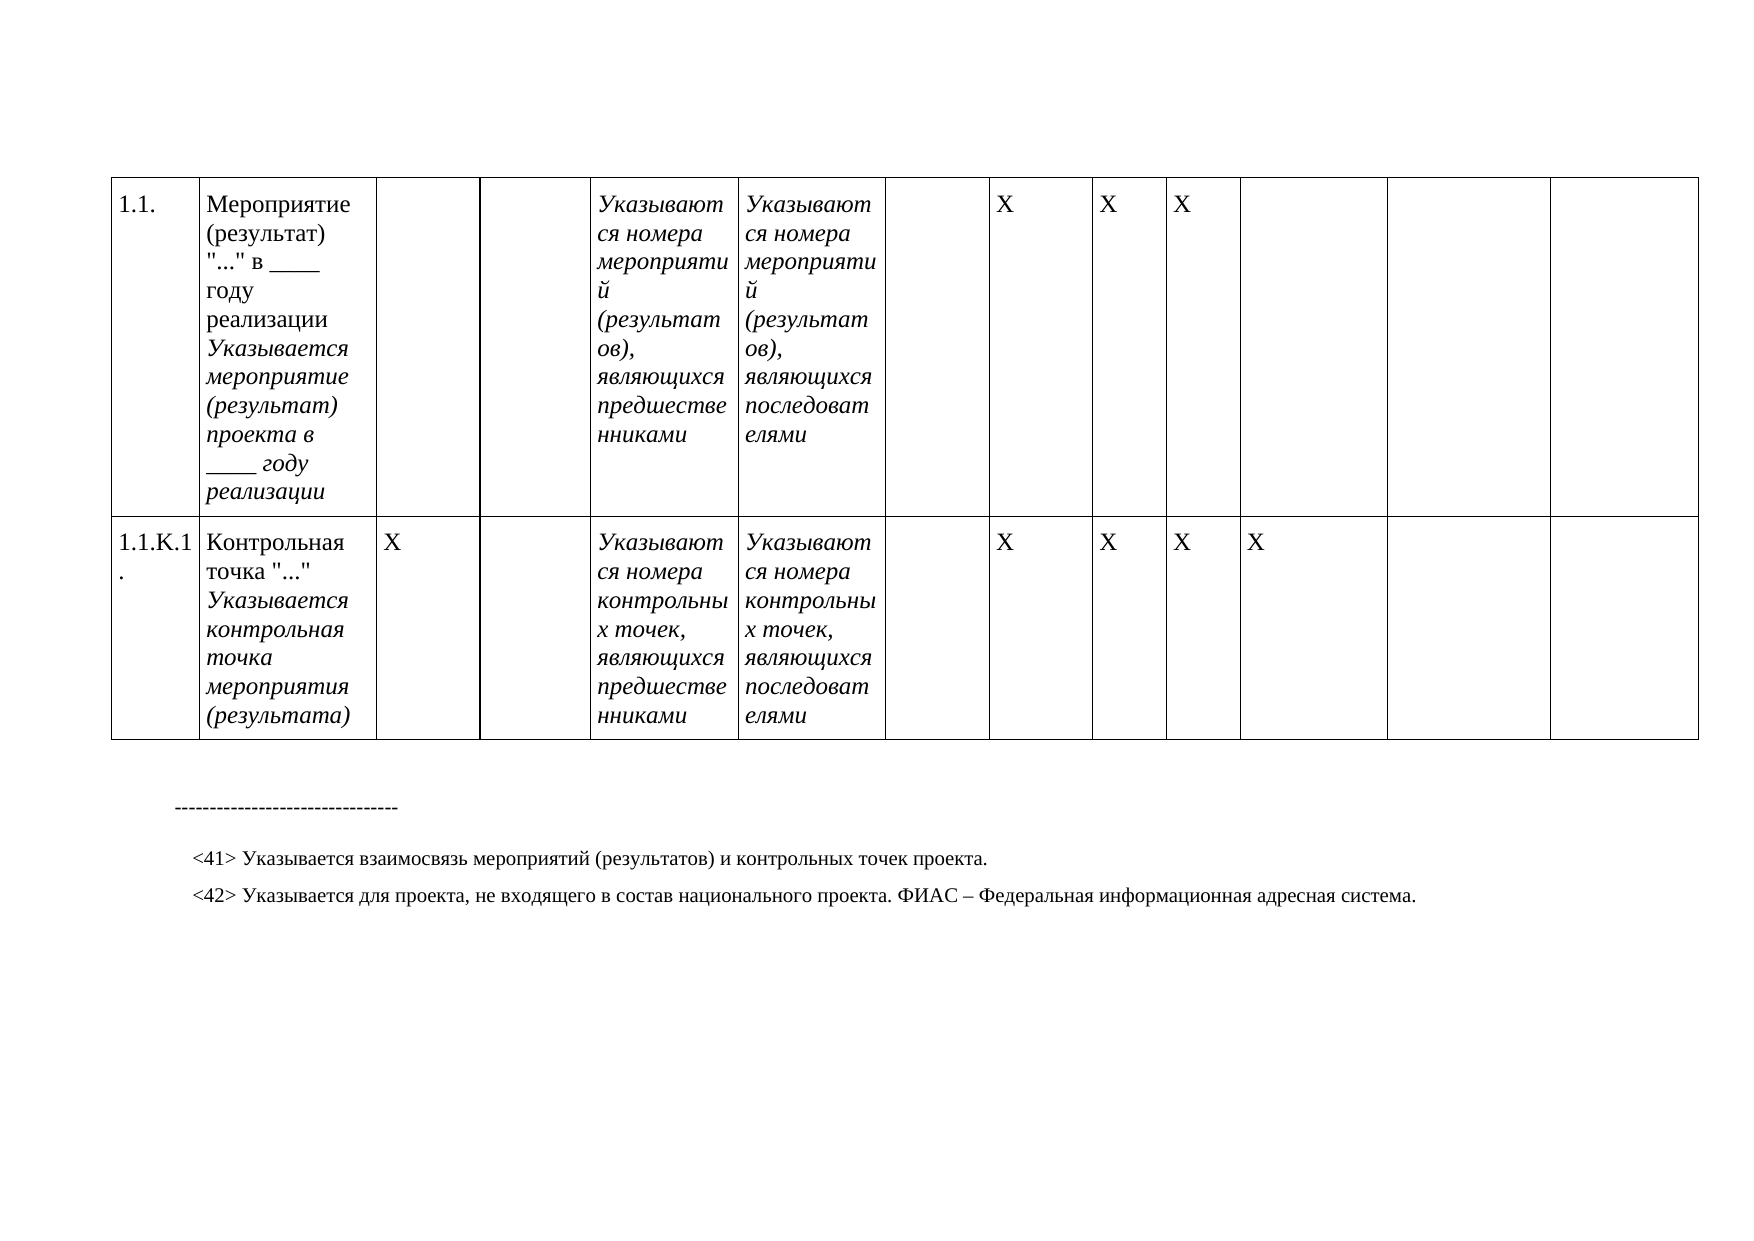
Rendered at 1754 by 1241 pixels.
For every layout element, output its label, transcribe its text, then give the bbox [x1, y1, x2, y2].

table_cell X [377, 517, 479, 739]
table_cell Указываются номера контрольных точек, являющихся последователями [739, 517, 885, 739]
table_cell Мероприятие (результат) "..." в ____ году реализации Указывается мероприятие (результат) проекта в ____ году реализации [200, 178, 376, 516]
table_cell X [1093, 178, 1166, 516]
table_cell [1241, 178, 1387, 516]
text <41> Указывается взаимосвязь мероприятий (результатов) и контрольных точек проекта. [118, 846, 1636, 870]
table_cell [1388, 517, 1550, 739]
table_cell X [1241, 517, 1387, 739]
table_cell 1.1. [112, 178, 199, 516]
table_cell X [1093, 517, 1166, 739]
table_cell [377, 178, 479, 516]
table_cell X [990, 517, 1092, 739]
table_cell [886, 178, 989, 516]
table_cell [739, 178, 885, 516]
text <42> Указывается для проекта, не входящего в состав национального проекта. ФИАС – Федеральная информационная адресная система. [118, 883, 1636, 907]
table_cell X [990, 178, 1092, 516]
table_cell [481, 517, 590, 739]
table_cell X [1167, 178, 1240, 516]
table_cell [481, 178, 590, 516]
table_cell [886, 517, 989, 739]
table_cell Указываются номера контрольных точек, являющихся предшественниками [591, 517, 738, 739]
text -------------------------------- [118, 793, 1636, 821]
table_cell [1551, 517, 1698, 739]
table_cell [591, 178, 738, 516]
table_cell X [1167, 517, 1240, 739]
table_cell Контрольная точка "..." Указывается контрольная точка мероприятия (результата) [200, 517, 376, 739]
table_cell 1.1.K.1. [112, 517, 199, 739]
table_cell [1388, 178, 1550, 516]
table_cell [1551, 178, 1698, 516]
